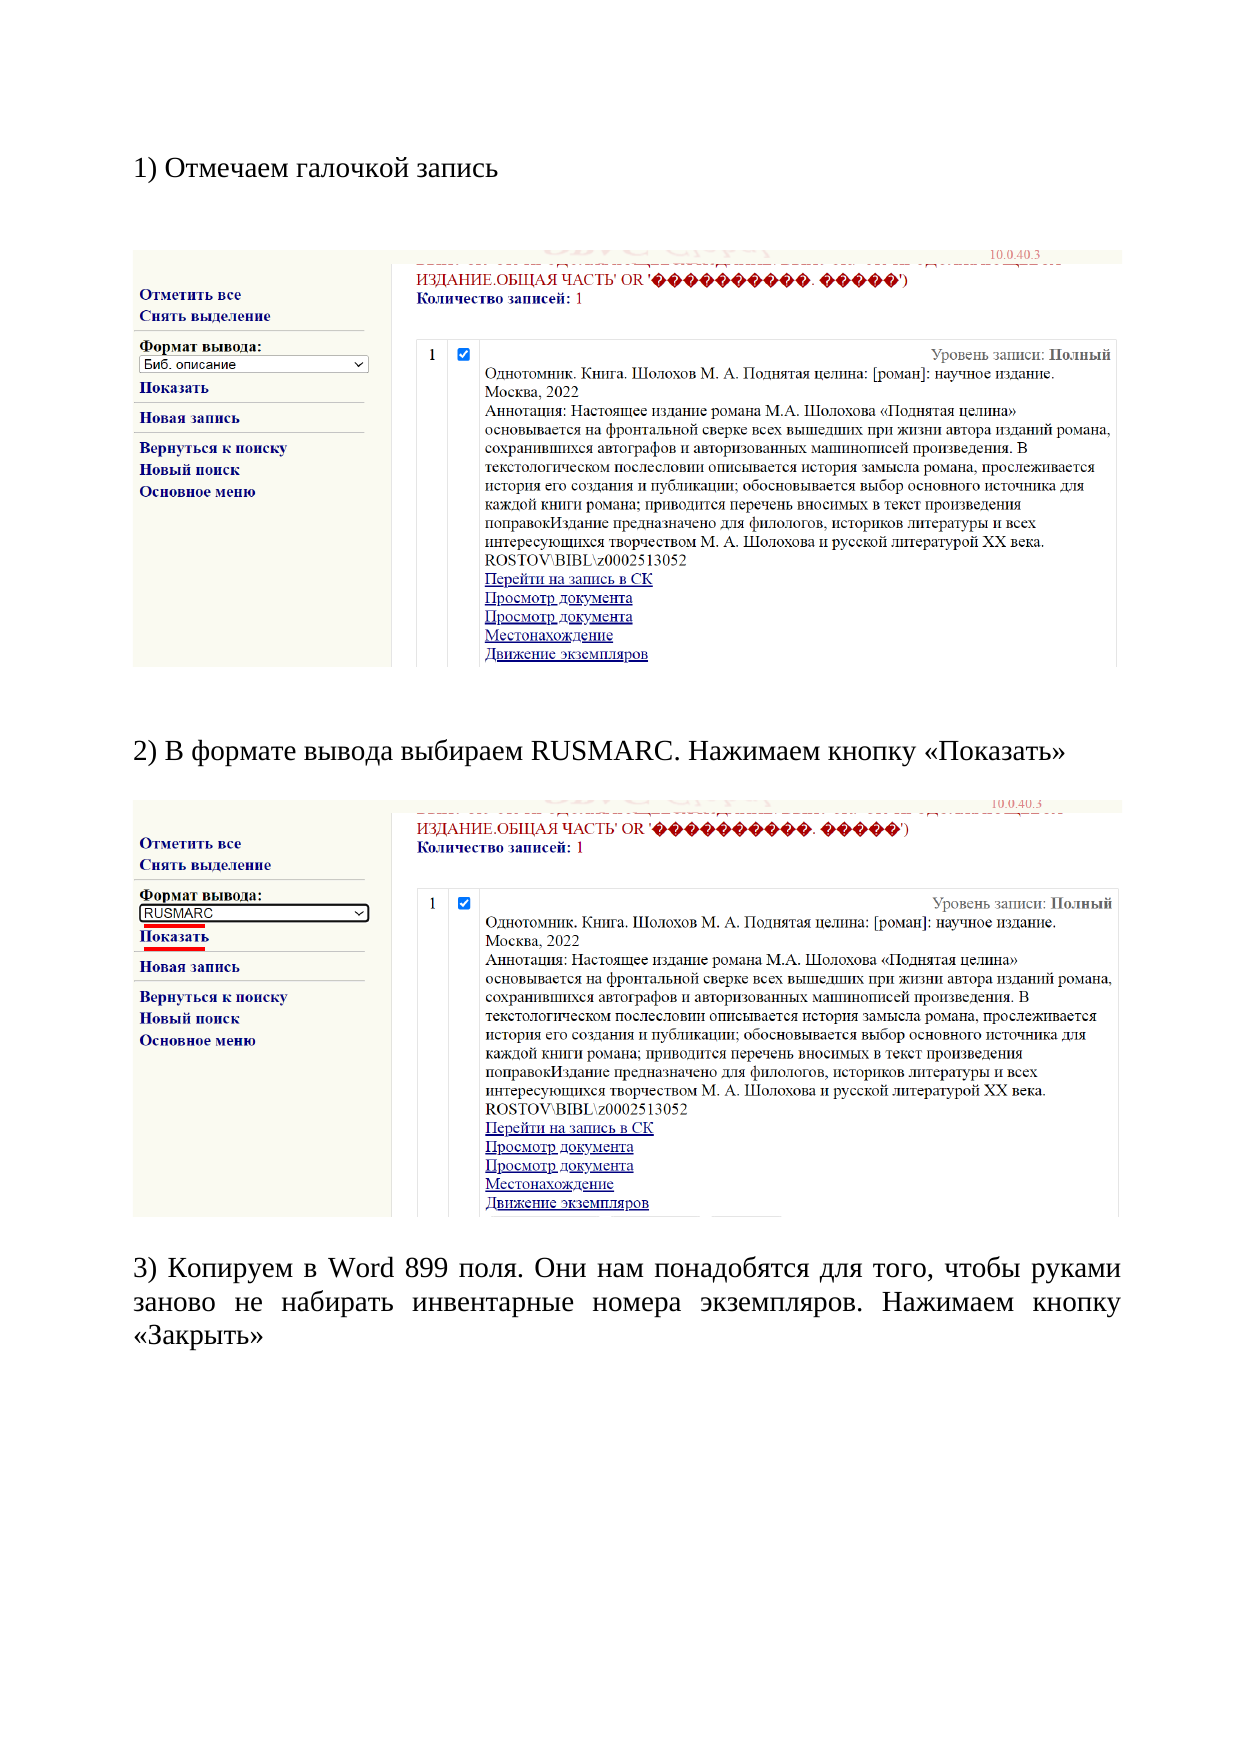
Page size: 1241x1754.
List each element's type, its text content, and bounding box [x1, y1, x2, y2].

picture [132, 250, 1123, 667]
picture [132, 800, 1123, 1217]
text 2) В формате вывода выбираем RUSMARC. Нажимаем кнопку «Показать» [133, 733, 1122, 767]
text 3) Копируем в Word 899 поля. Они нам понадобятся для того, чтобы руками заново не набирать инвентарные номера экземпляров. Нажимаем кнопку «Закрыть» [133, 1250, 1122, 1351]
text 1) Отмечаем галочкой запись [133, 150, 1122, 183]
